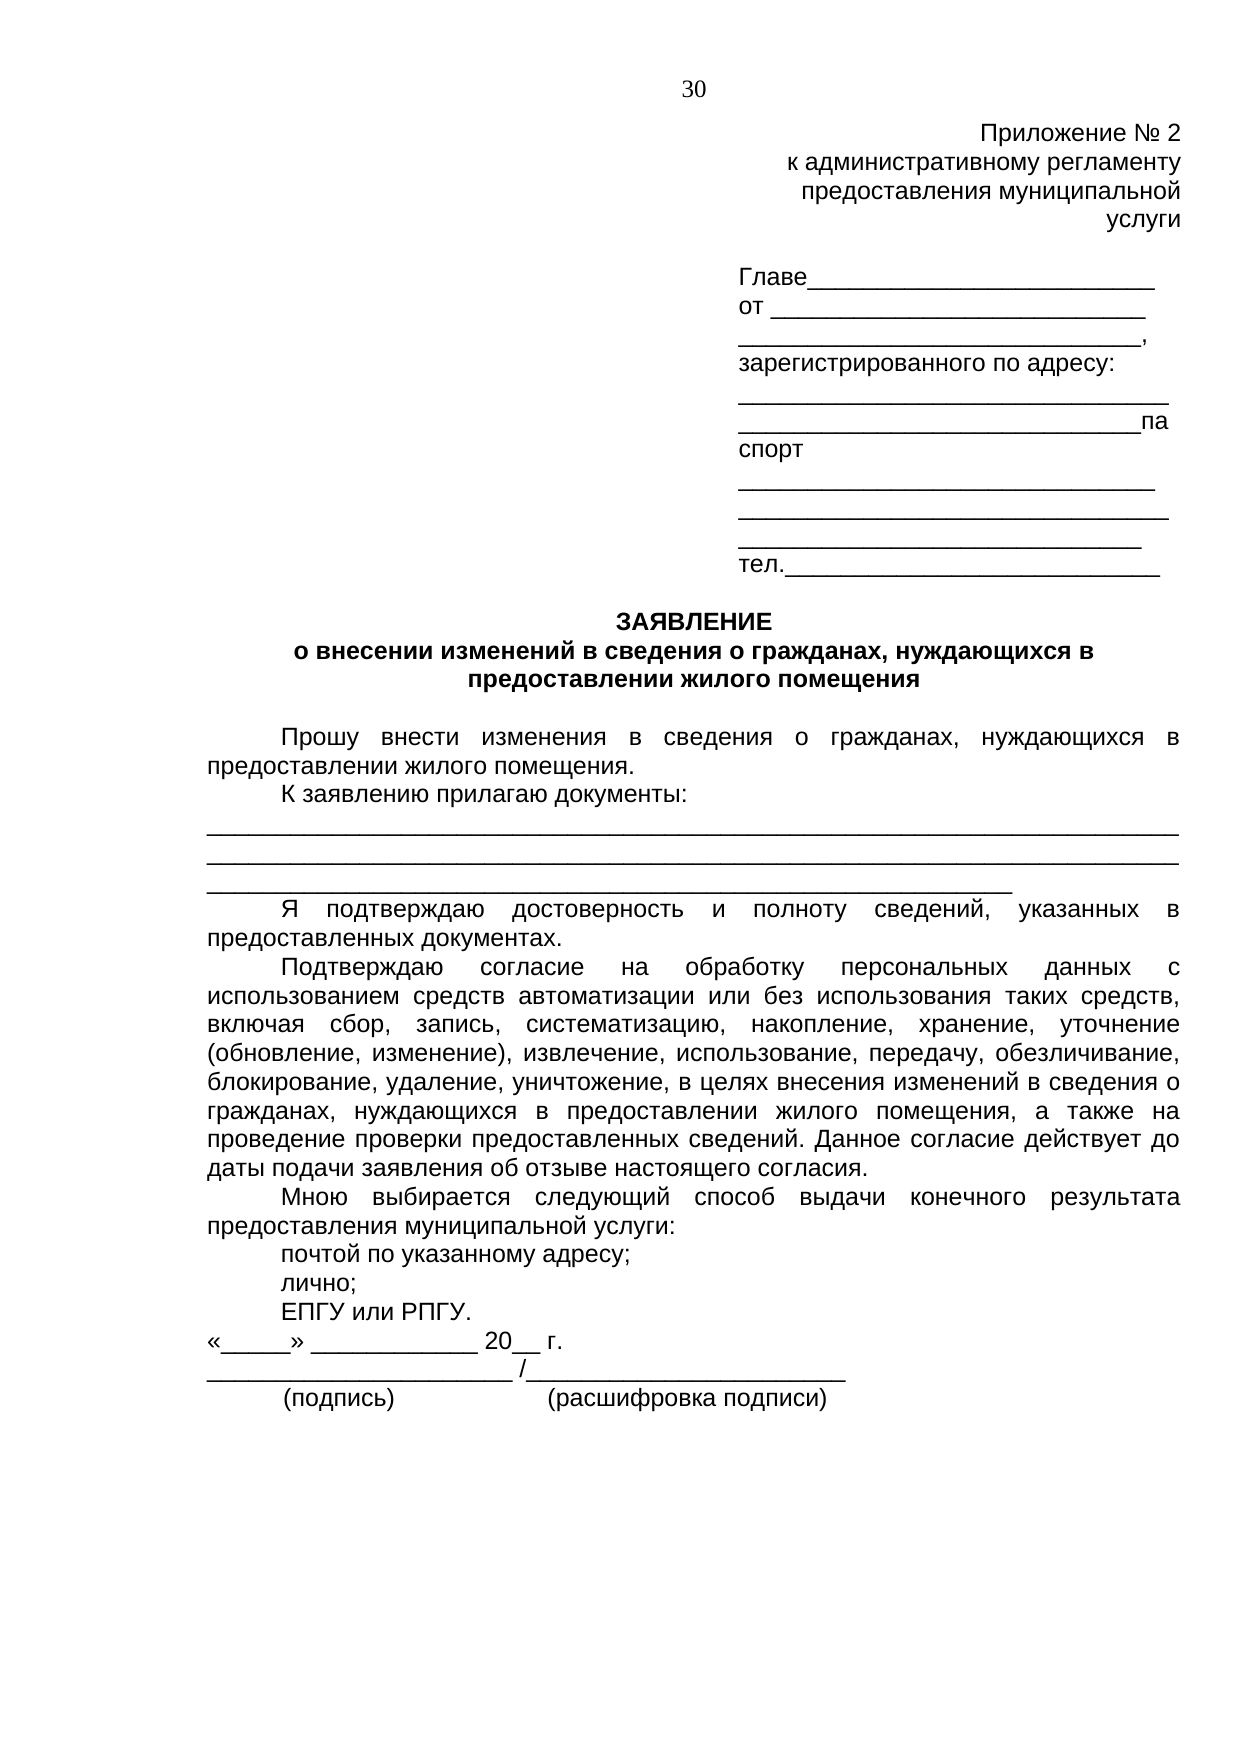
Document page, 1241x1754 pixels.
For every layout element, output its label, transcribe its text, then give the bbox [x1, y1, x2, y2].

text Прошу внести изменения в сведения о гражданах, нуждающихся в предоставлении жилого помещения. [207, 722, 1181, 779]
text Главе_________________________ [738, 262, 1181, 291]
text (подпись) (расшифровка подписи) [207, 1383, 1181, 1412]
text от ___________________________ [738, 291, 1181, 319]
text ______________________________________________________________________________________________________________________________________________________________________________________________________ [207, 808, 1181, 894]
text К заявлению прилагаю документы: [207, 779, 1181, 808]
text ______________________ /_______________________ [207, 1354, 1181, 1383]
text Мною выбирается следующий способ выдачи конечного результата предоставления муниципальной услуги: [207, 1182, 1181, 1239]
text «_____» ____________ 20__ г. [207, 1326, 1181, 1354]
text Приложение № 2 [738, 118, 1181, 147]
text ЕПГУ или РПГУ. [207, 1297, 1181, 1326]
text _____________________________, [738, 319, 1181, 348]
text ЗАЯВЛЕНИЕ [207, 607, 1181, 636]
text Я подтверждаю достоверность и полноту сведений, указанных в предоставленных документах. [207, 894, 1181, 952]
text тел.___________________________ [738, 549, 1181, 578]
text ____________________________________________________________паспорт ______________________________ [738, 377, 1181, 492]
text Подтверждаю согласие на обработку персональных данных с использованием средств автоматизации или без использования таких средств, включая сбор, запись, систематизацию, накопление, хранение, уточнение (обновление, изменение), извлечение, использование, передачу, обезличивание, блокирование, удаление, уничтожение, в целях внесения изменений в сведения о гражданах, нуждающихся в предоставлении жилого помещения, а также на проведение проверки предоставленных сведений. Данное согласие действует до даты подачи заявления об отзыве настоящего согласия. [207, 952, 1181, 1182]
text лично; [207, 1268, 1181, 1297]
text ____________________________________________________________ [738, 492, 1181, 549]
text к административному регламенту предоставления муниципальной услуги [738, 147, 1181, 233]
text зарегистрированного по адресу: [738, 348, 1181, 377]
text о внесении изменений в сведения о гражданах, нуждающихся в предоставлении жилого помещения [207, 636, 1181, 693]
text почтой по указанному адресу; [207, 1239, 1181, 1268]
